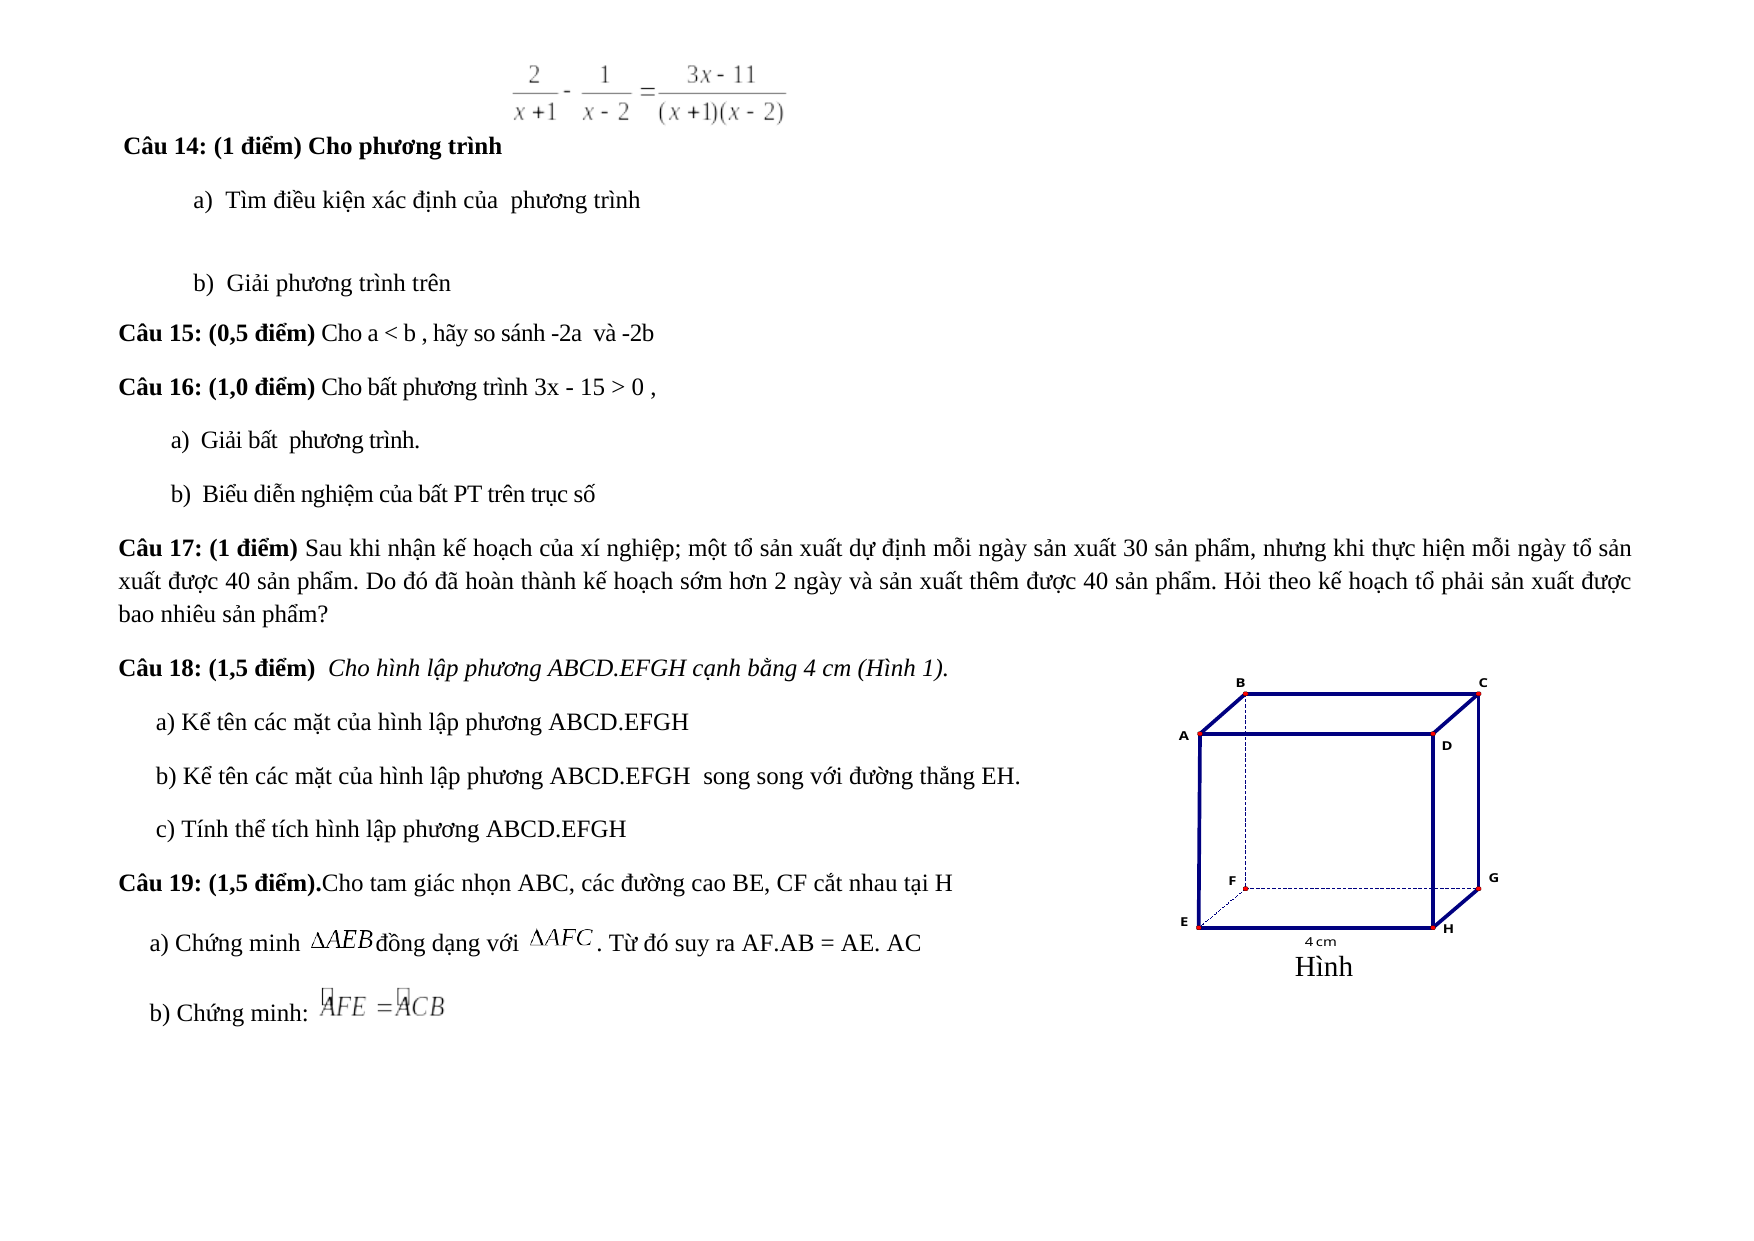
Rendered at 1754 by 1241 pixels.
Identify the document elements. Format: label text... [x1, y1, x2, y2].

text b) Kể tên các mặt của hình lập phương ABCD.EFGH song song với đường thẳng EH. [118, 761, 1636, 789]
text b) Chứng minh: [118, 982, 1636, 1027]
text Câu 19: (1,5 điểm).Cho tam giác nhọn ABC, các đường cao BE, CF cắt nhau tại H [118, 868, 1636, 897]
text Câu 17: (1 điểm) Sau khi nhận kế hoạch của xí nghiệp; một tổ sản xuất dự định mỗi ngày sản xuất 30 sản phẩm, nhưng khi thực hiện mỗi ngày tổ sản xuất được 40 sản phẩm. Do đó đã hoàn thành kế hoạch sớm hơn 2 ngày và sản xuất thêm được 40 sản phẩm. Hỏi theo kế hoạch tổ phải sản xuất được bao nhiêu sản phẩm? [118, 533, 1636, 628]
text a) Giải bất phương trình. [118, 425, 1636, 454]
text c) Tính thể tích hình lập phương ABCD.EFGH [118, 814, 1636, 843]
text a) Chứng minh đồng dạng với . Từ đó suy ra AF.AB = AE. AC [118, 922, 1636, 957]
text b) Giải phương trình trên [118, 234, 1636, 297]
text Câu 14: (1 điểm) Cho phương trình [123, 59, 1631, 160]
text a) Tìm điều kiện xác định của phương trình [118, 185, 1636, 214]
text Câu 18: (1,5 điểm) Cho hình lập phương ABCD.EFGH cạnh bằng 4 cm (Hình 1). [118, 653, 1636, 682]
text a) Kể tên các mặt của hình lập phương ABCD.EFGH [118, 707, 1636, 736]
text b) Biểu diễn nghiệm của bất PT trên trục số [118, 479, 1636, 508]
text Câu 16: (1,0 điểm) Cho bất phương trình 3x - 15 > 0 , [118, 372, 1636, 400]
text Câu 15: (0,5 điểm) Cho a < b , hãy so sánh -2a và -2b [118, 318, 1636, 346]
